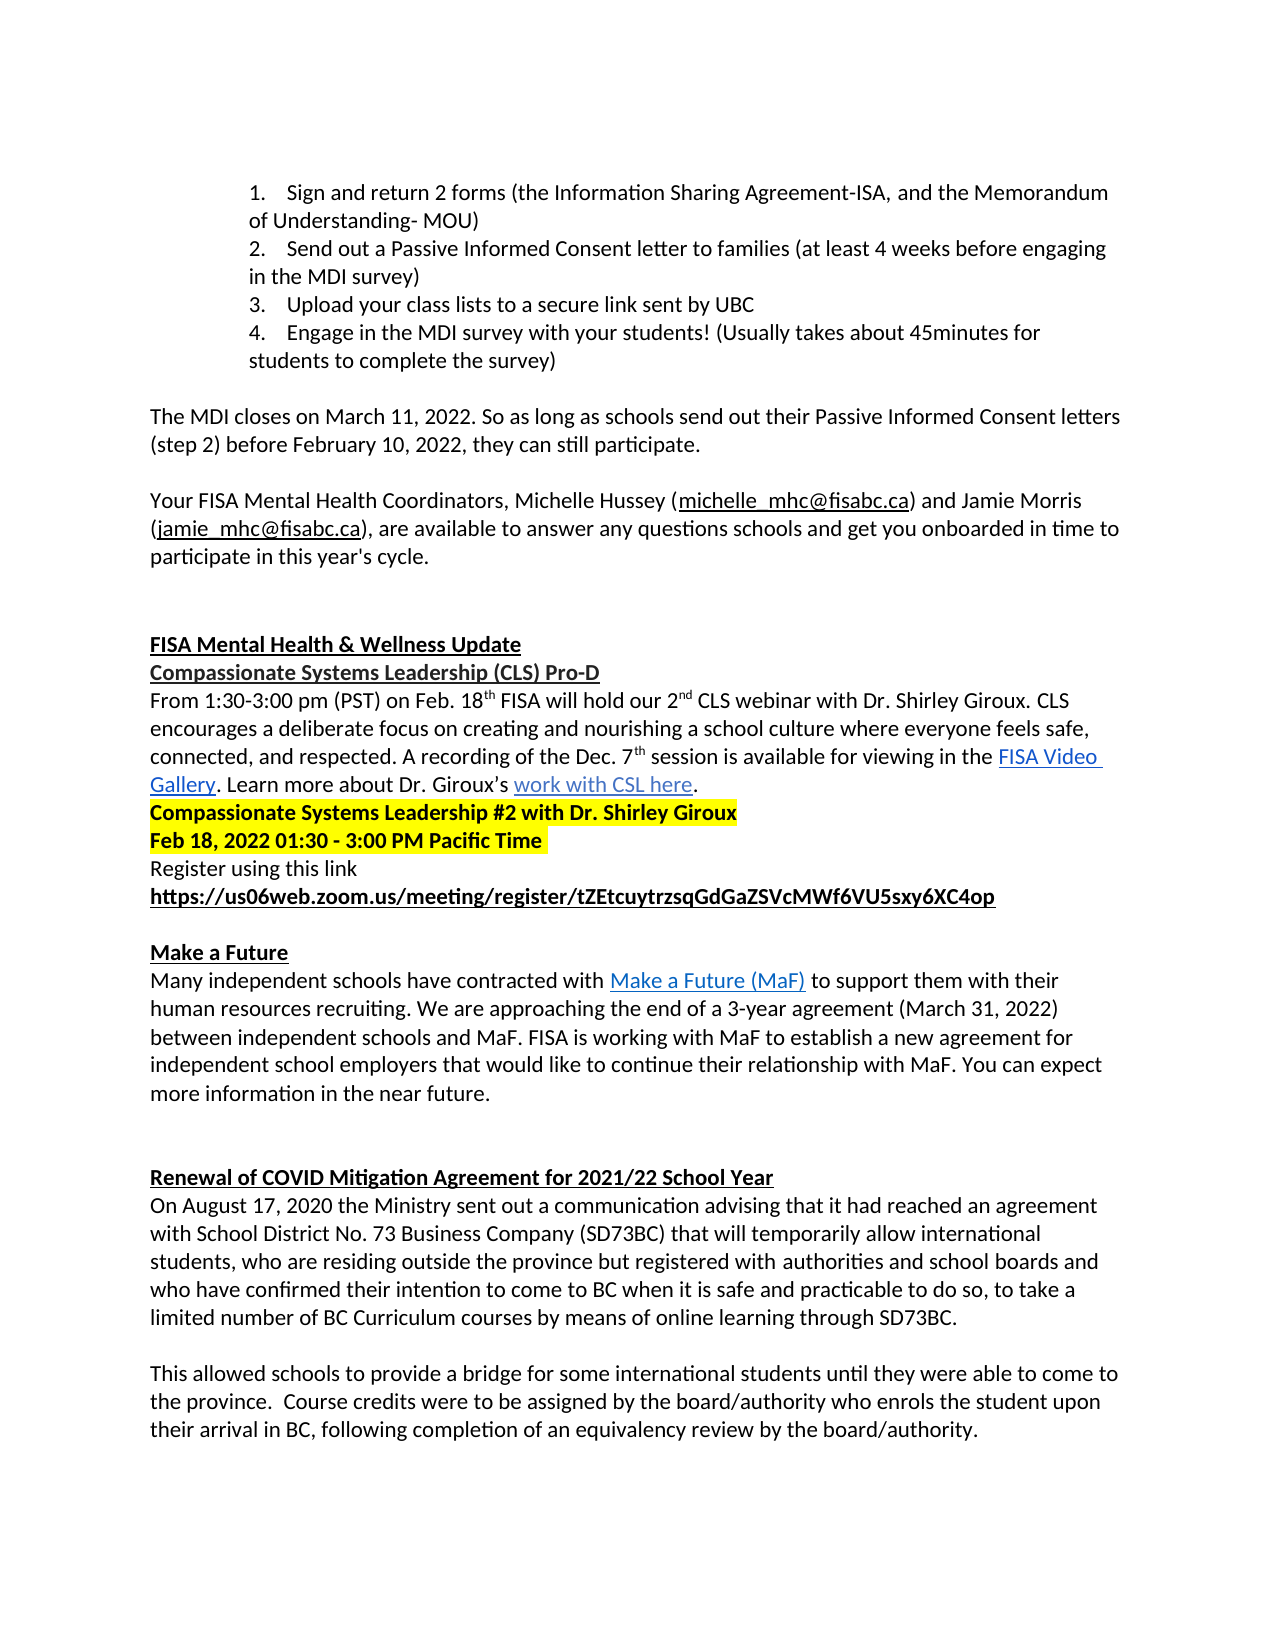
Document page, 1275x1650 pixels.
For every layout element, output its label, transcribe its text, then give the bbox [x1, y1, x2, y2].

text The MDI closes on March 11, 2022. So as long as schools send out their Passive Informed Consent letters (step 2) before February 10, 2022, they can still participate. [150, 402, 1125, 458]
text From 1:30-3:00 pm (PST) on Feb. 18th FISA will hold our 2nd CLS webinar with Dr. Shirley Giroux. CLS encourages a deliberate focus on creating and nourishing a school culture where everyone feels safe, connected, and respected. A recording of the Dec. 7th session is available for viewing in the FISA Video Gallery. Learn more about Dr. Giroux’s work with CSL here. [150, 686, 1125, 798]
text Make a Future [150, 938, 1125, 967]
text Renewal of COVID Mitigation Agreement for 2021/22 School Year [150, 1163, 1125, 1191]
text FISA Mental Health & Wellness Update [150, 630, 1125, 658]
text Compassionate Systems Leadership (CLS) Pro-D [150, 658, 1125, 686]
text 4. Engage in the MDI survey with your students! (Usually takes about 45minutes for students to complete the survey) [248, 318, 1125, 374]
text 1. Sign and return 2 forms (the Information Sharing Agreement-ISA, and the Memorandum of Understanding- MOU) [248, 178, 1125, 234]
text Your FISA Mental Health Coordinators, Michelle Hussey (michelle_mhc@fisabc.ca) and Jamie Morris (jamie_mhc@fisabc.ca), are available to answer any questions schools and get you onboarded in time to participate in this year's cycle. [150, 486, 1125, 570]
text 2. Send out a Passive Informed Consent letter to families (at least 4 weeks before engaging in the MDI survey) [248, 234, 1125, 290]
text Compassionate Systems Leadership #2 with Dr. Shirley Giroux Feb 18, 2022 01:30 - 3:00 PM Pacific Time Register using this link https://us06web.zoom.us/meeting/register/tZEtcuytrzsqGdGaZSVcMWf6VU5sxy6XC4op [150, 798, 1125, 911]
text On August 17, 2020 the Ministry sent out a communication advising that it had reached an agreement with School District No. 73 Business Company (SD73BC) that will temporarily allow international students, who are residing outside the province but registered with authorities and school boards and who have confirmed their intention to come to BC when it is safe and practicable to do so, to take a limited number of BC Curriculum courses by means of online learning through SD73BC. [150, 1191, 1125, 1331]
text This allowed schools to provide a bridge for some international students until they were able to come to the province. Course credits were to be assigned by the board/authority who enrols the student upon their arrival in BC, following completion of an equivalency review by the board/authority. [150, 1359, 1125, 1443]
text 3. Upload your class lists to a secure link sent by UBC [248, 290, 1125, 318]
text Many independent schools have contracted with Make a Future (MaF) to support them with their human resources recruiting. We are approaching the end of a 3-year agreement (March 31, 2022) between independent schools and MaF. FISA is working with MaF to establish a new agreement for independent school employers that would like to continue their relationship with MaF. You can expect more information in the near future. [150, 967, 1125, 1107]
